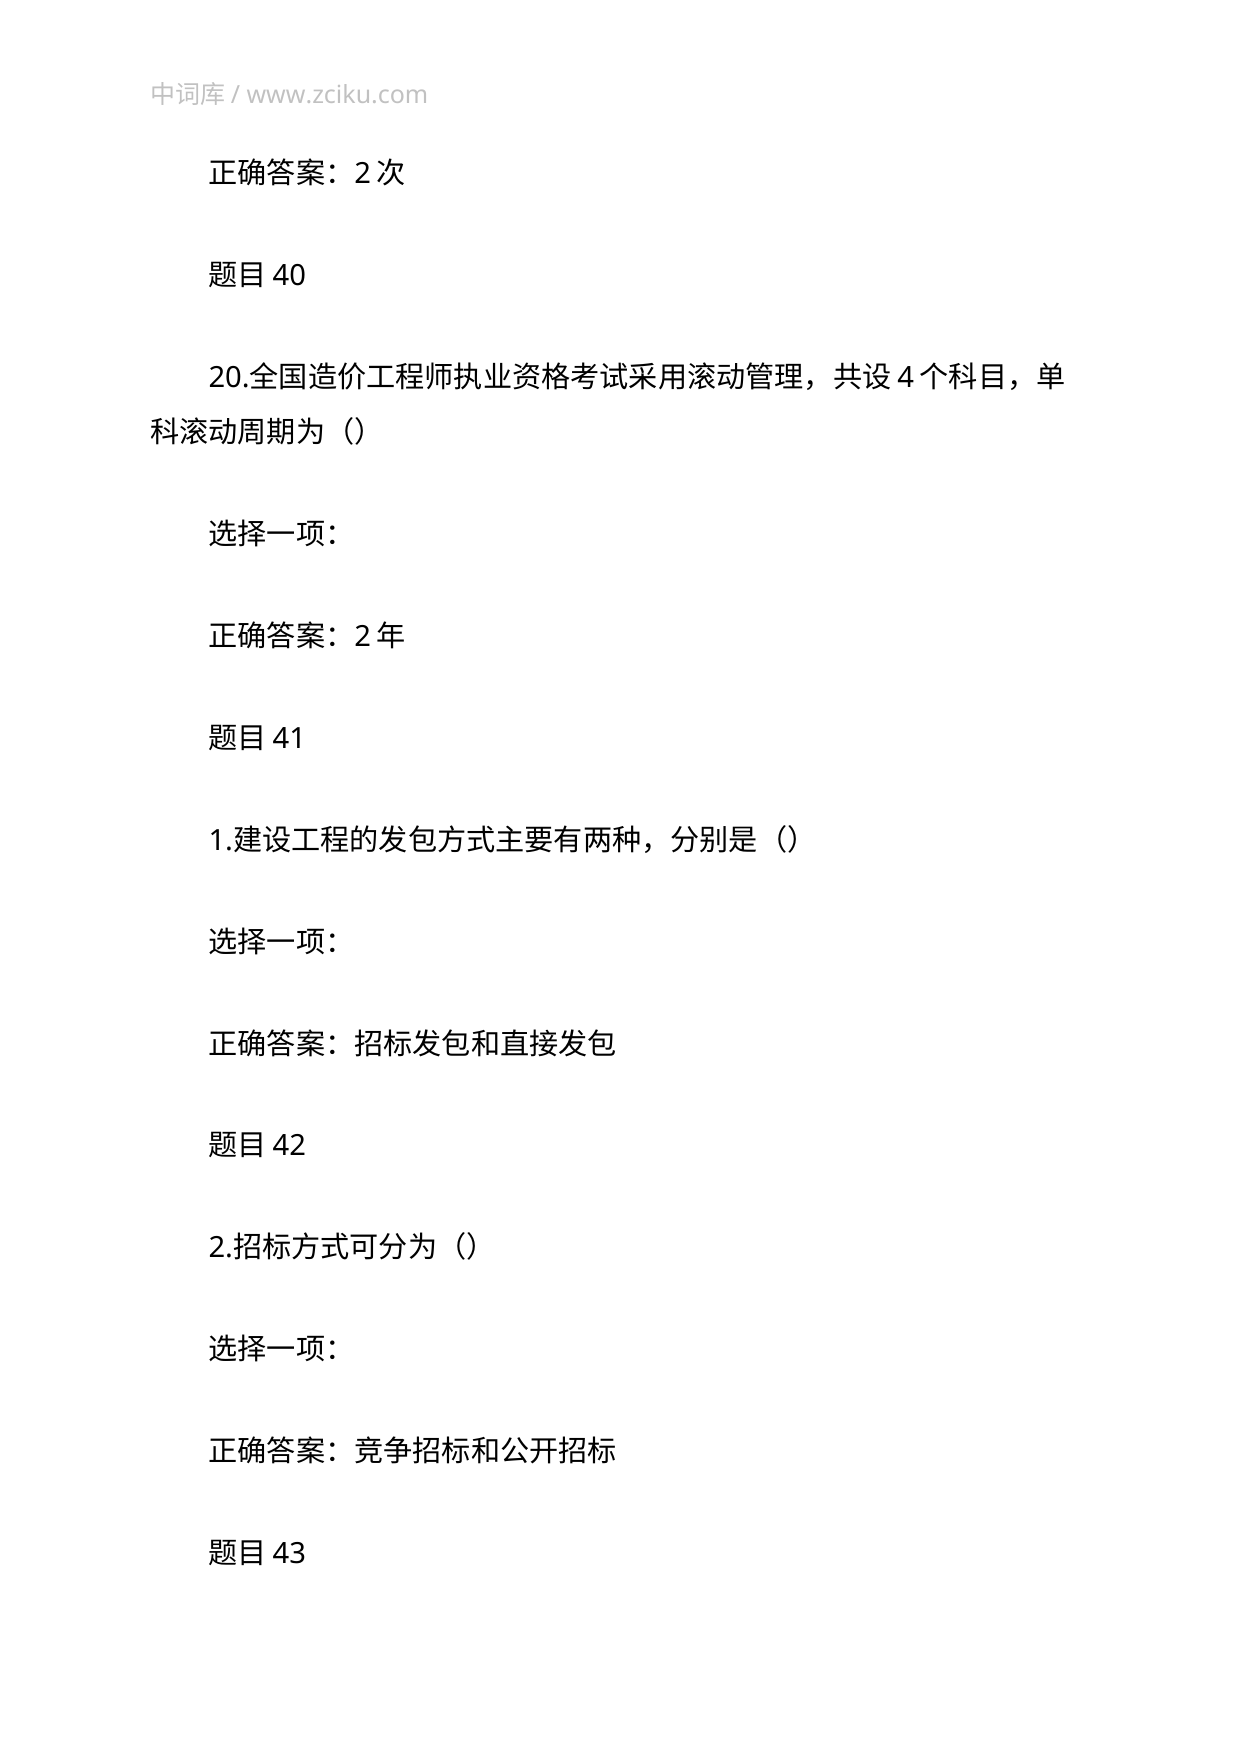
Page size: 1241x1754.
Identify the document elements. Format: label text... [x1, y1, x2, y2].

text 选择一项： [150, 511, 1090, 553]
text 题目43 [150, 1529, 1090, 1572]
text 选择一项： [150, 1326, 1090, 1368]
text 正确答案：竞争招标和公开招标 [150, 1428, 1090, 1470]
text 题目40 [150, 252, 1090, 294]
text 正确答案：2年 [150, 612, 1090, 655]
text 题目42 [150, 1122, 1090, 1164]
text 2.招标方式可分为（） [150, 1224, 1090, 1266]
text 题目41 [150, 714, 1090, 757]
text 正确答案：招标发包和直接发包 [150, 1020, 1090, 1062]
text 20.全国造价工程师执业资格考试采用滚动管理，共设4个科目，单科滚动周期为（） [150, 354, 1090, 451]
text 选择一项： [150, 918, 1090, 961]
text 1.建设工程的发包方式主要有两种，分别是（） [150, 816, 1090, 859]
text 正确答案：2次 [150, 150, 1090, 192]
